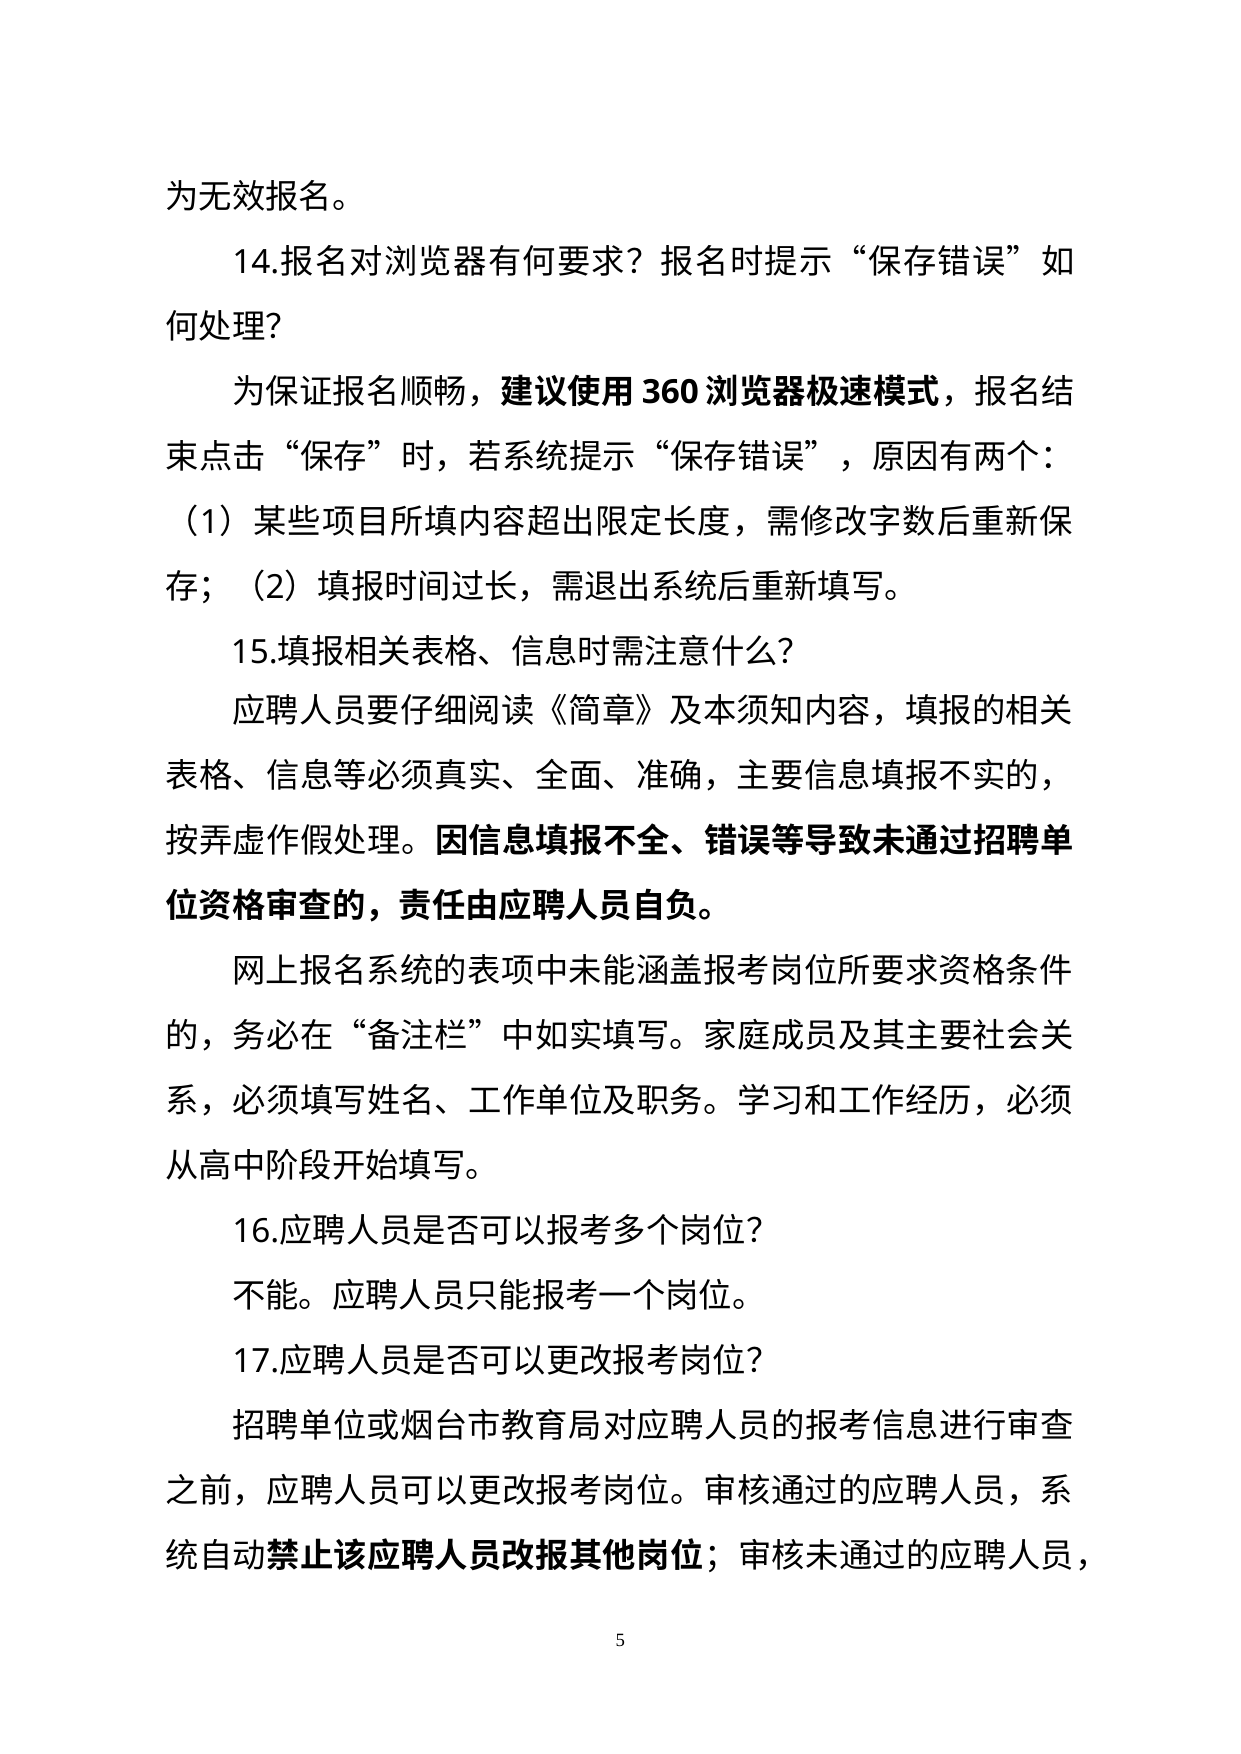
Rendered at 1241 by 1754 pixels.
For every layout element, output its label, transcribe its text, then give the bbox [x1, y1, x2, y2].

text 17.应聘人员是否可以更改报考岗位？ [165, 1325, 1075, 1390]
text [165, 162, 1075, 227]
text 15.填报相关表格、信息时需注意什么？ [165, 617, 1075, 675]
text 为保证报名顺畅，建议使用360浏览器极速模式，报名结束点击“保存”时，若系统提示“保存错误”，原因有两个：（1）某些项目所填内容超出限定长度，需修改字数后重新保存；（2）填报时间过长，需退出系统后重新填写。 [165, 357, 1075, 617]
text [165, 1390, 1075, 1585]
text 应聘人员要仔细阅读《简章》及本须知内容，填报的相关表格、信息等必须真实、全面、准确，主要信息填报不实的，按弄虚作假处理。因信息填报不全、错误等导致未通过招聘单位资格审查的，责任由应聘人员自负。 [165, 675, 1075, 935]
text 网上报名系统的表项中未能涵盖报考岗位所要求资格条件的，务必在“备注栏”中如实填写。家庭成员及其主要社会关系，必须填写姓名、工作单位及职务。学习和工作经历，必须从高中阶段开始填写。 [165, 935, 1075, 1195]
text 14.报名对浏览器有何要求？报名时提示“保存错误”如何处理？ [165, 227, 1075, 357]
text 16.应聘人员是否可以报考多个岗位？ [165, 1195, 1075, 1260]
text 不能。应聘人员只能报考一个岗位。 [165, 1260, 1075, 1325]
